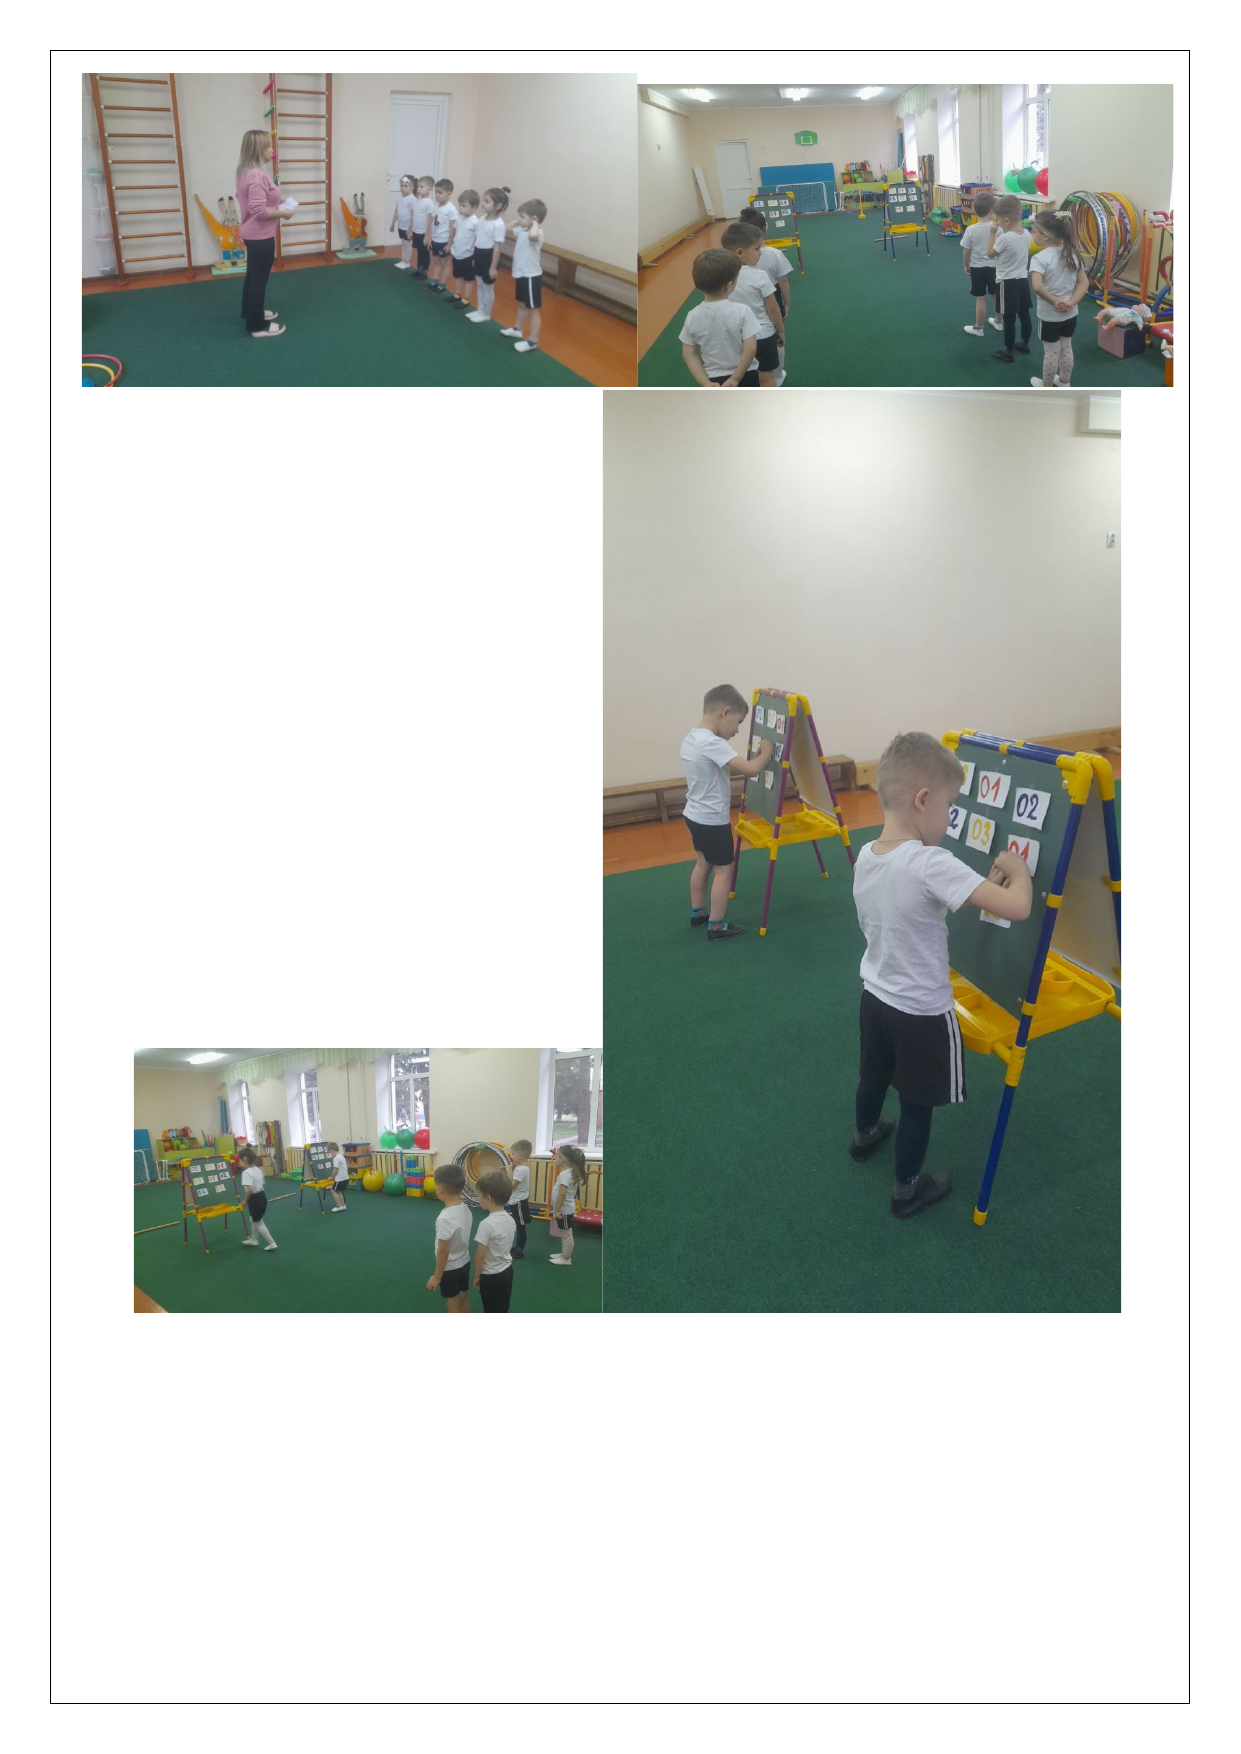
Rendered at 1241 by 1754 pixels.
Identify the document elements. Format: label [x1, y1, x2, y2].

picture [133, 390, 1122, 1313]
picture [81, 73, 1174, 387]
